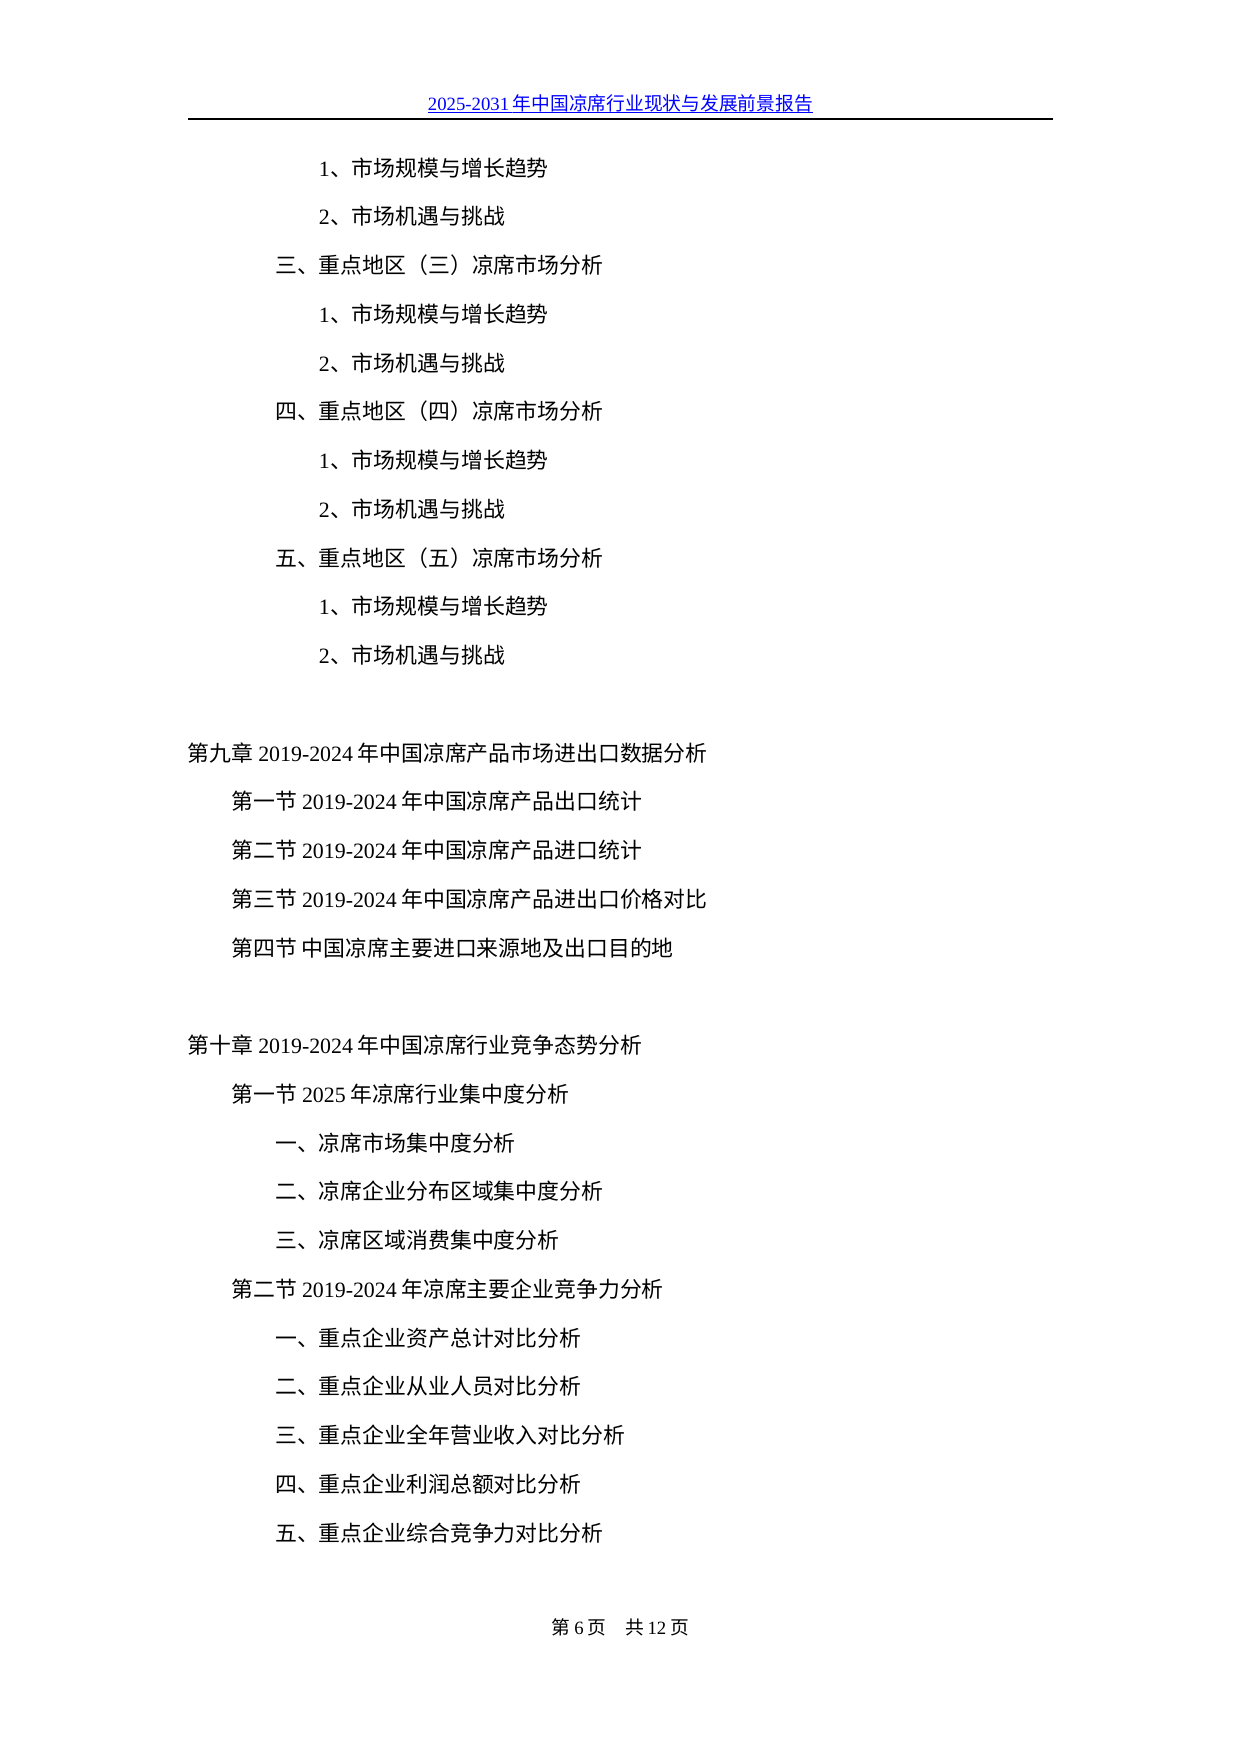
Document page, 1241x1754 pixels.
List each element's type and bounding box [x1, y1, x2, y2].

text [187, 150, 1053, 1548]
